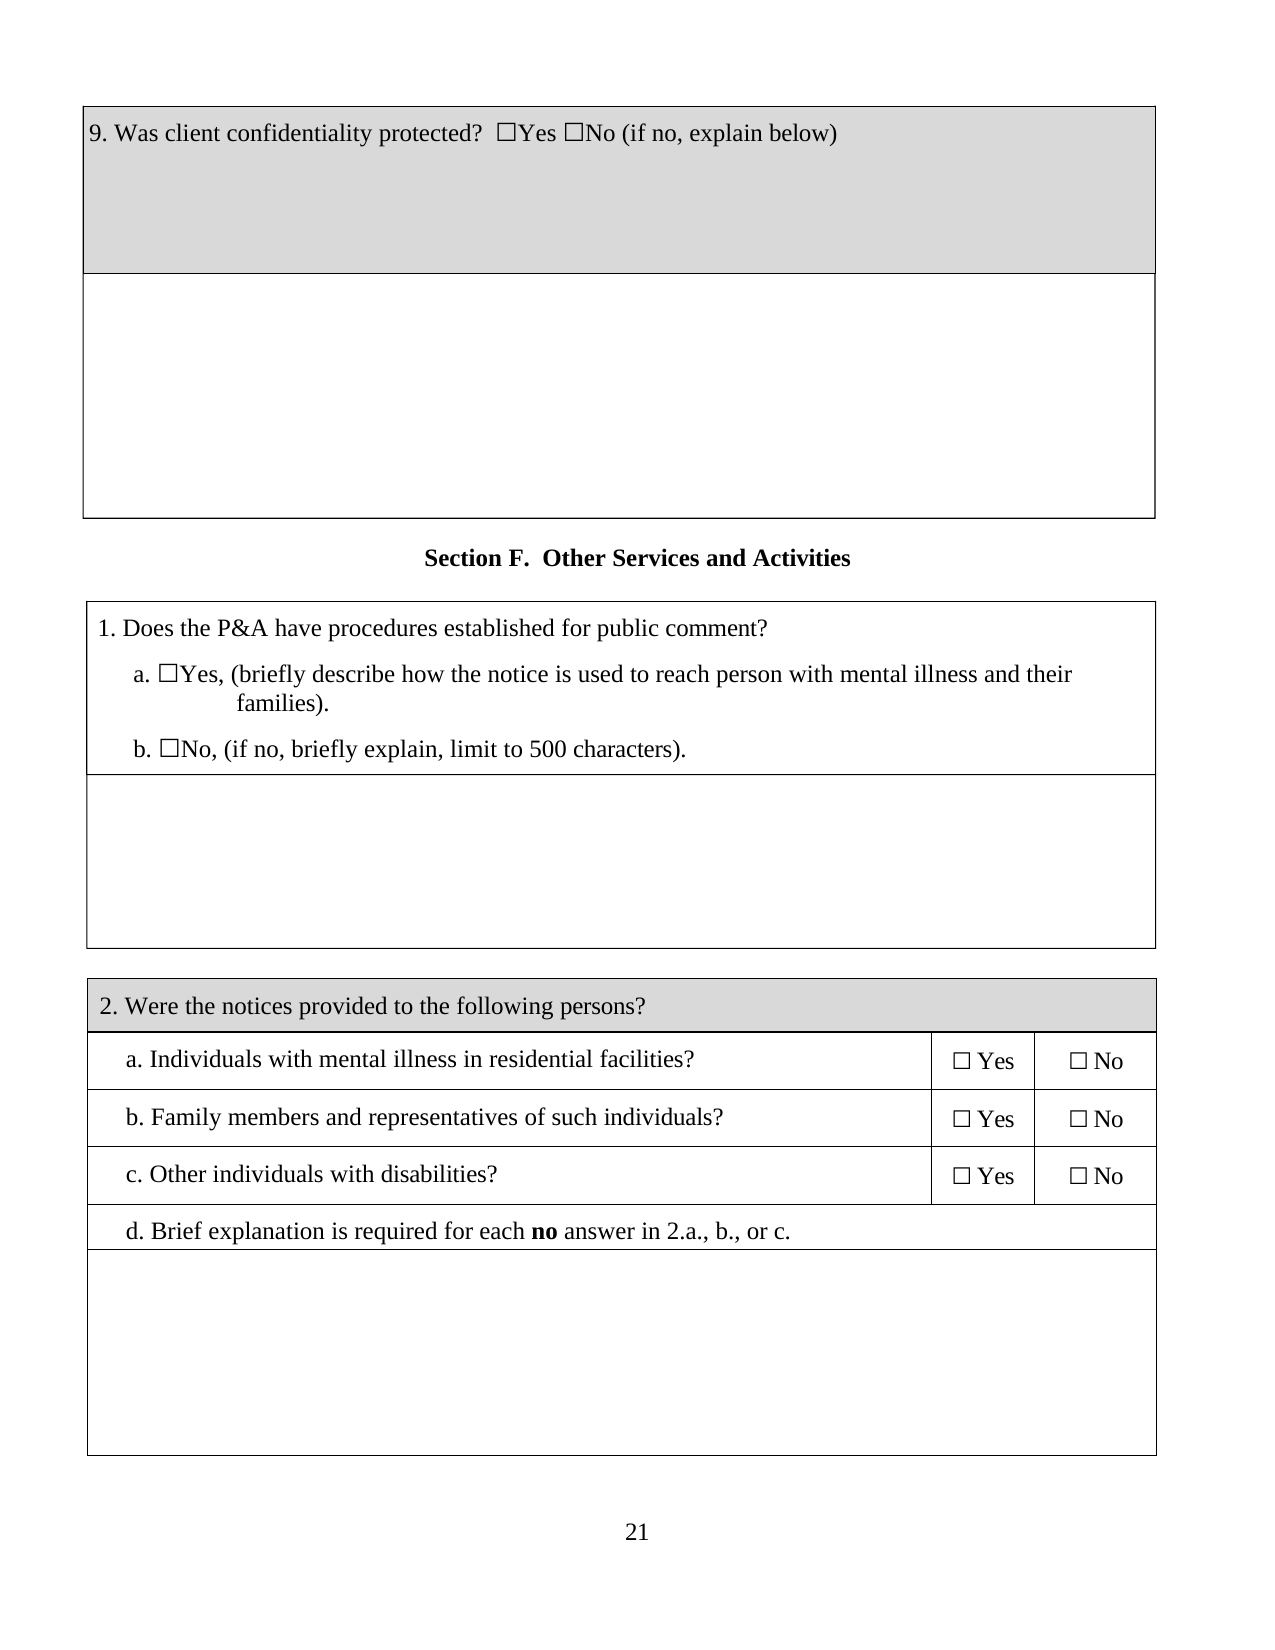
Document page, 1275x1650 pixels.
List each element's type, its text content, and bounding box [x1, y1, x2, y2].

table_cell d. Brief explanation is required for each no answer in 2.a., b., or c. [88, 1205, 1156, 1248]
table_cell Yes [932, 1033, 1034, 1089]
table_cell c. Other individuals with disabilities? [88, 1147, 931, 1203]
table_header 2. Were the notices provided to the following persons? [88, 979, 1156, 1031]
table_cell No [1035, 1147, 1156, 1203]
table_cell Yes [932, 1147, 1034, 1203]
table_cell No [1035, 1090, 1156, 1146]
table_cell a. Individuals with mental illness in residential facilities? [88, 1033, 931, 1089]
table_cell No [1035, 1033, 1156, 1089]
table_cell [88, 1250, 1156, 1455]
table_cell b. Family members and representatives of such individuals? [88, 1090, 931, 1146]
table_cell Yes [932, 1090, 1034, 1146]
text Section F. Other Services and Activities [208, 543, 1067, 572]
